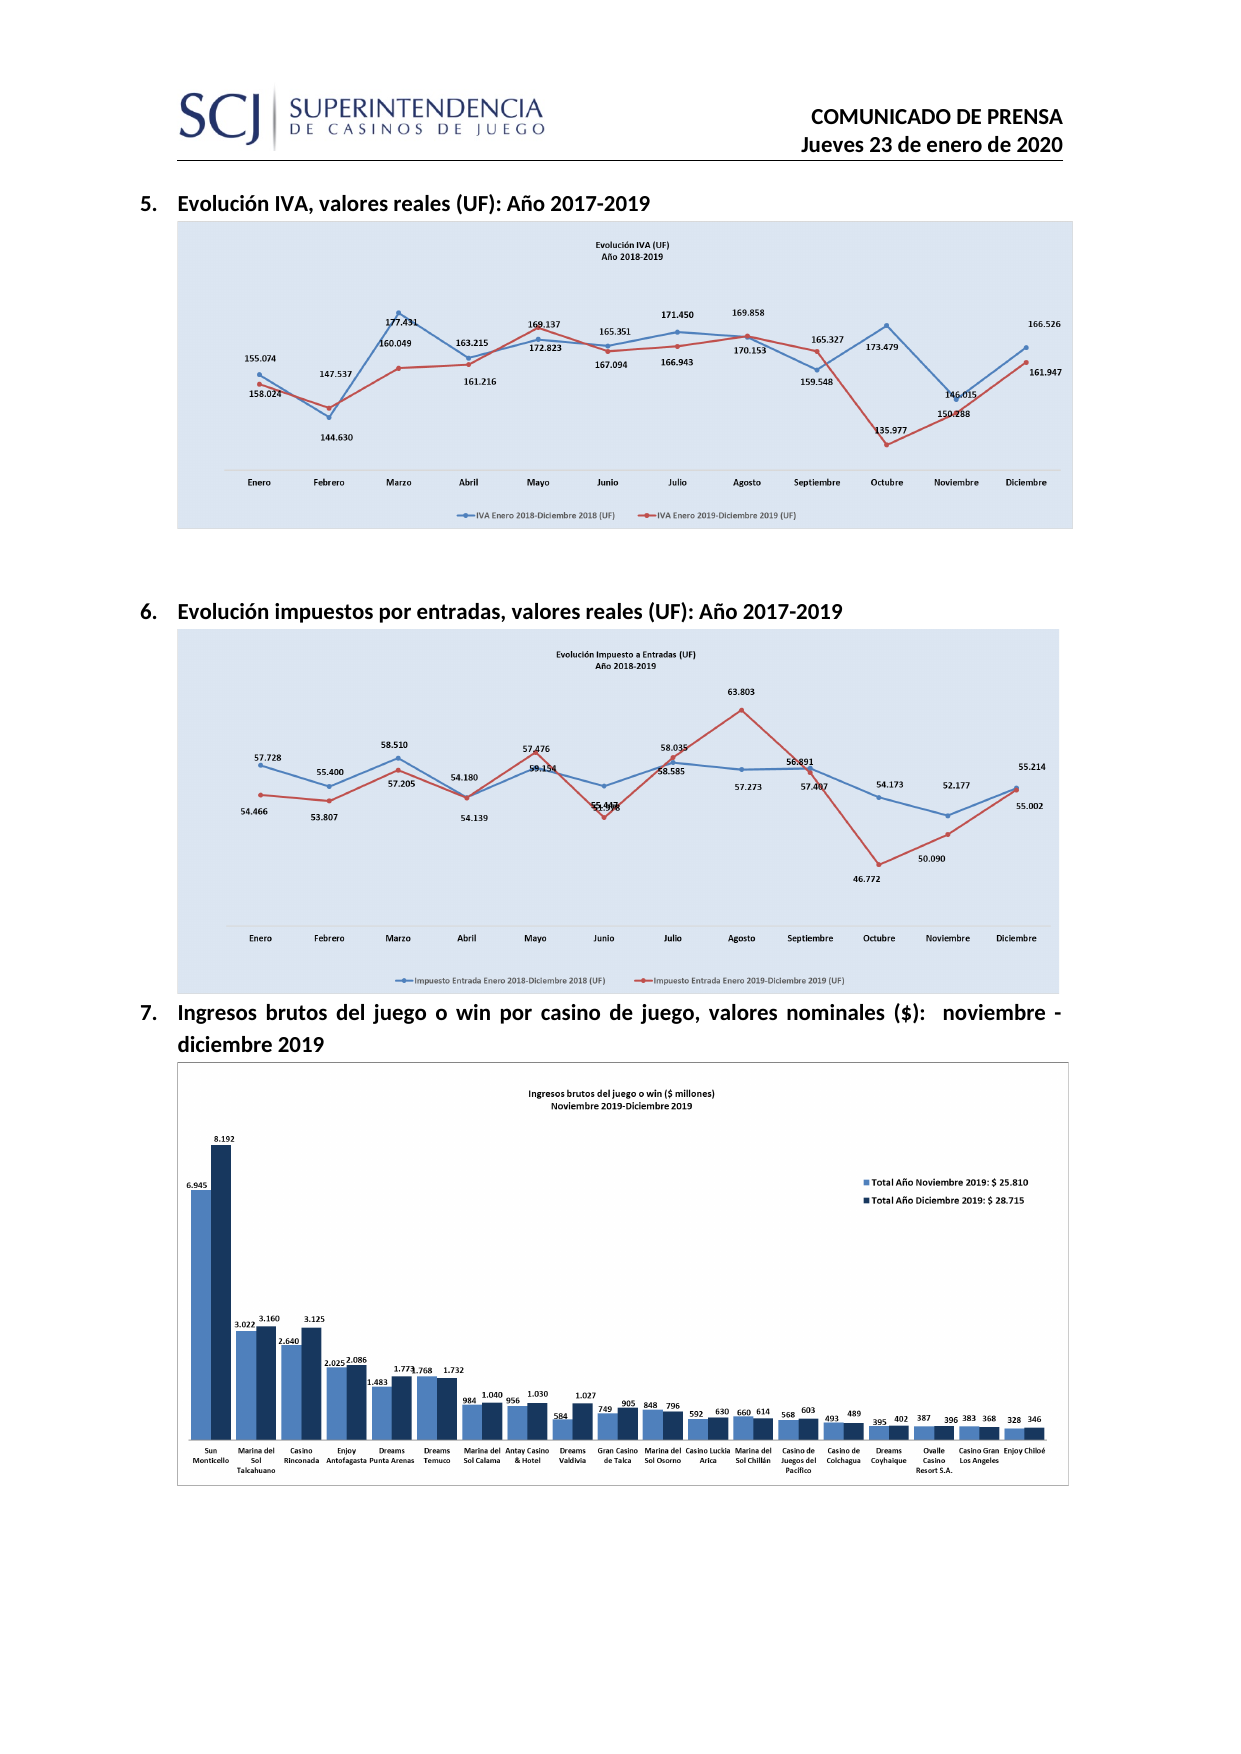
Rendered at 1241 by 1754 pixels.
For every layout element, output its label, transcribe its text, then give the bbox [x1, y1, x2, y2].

picture [177, 629, 1060, 994]
picture [177, 221, 1073, 529]
list Evolución impuestos por entradas, valores reales (UF): Año 2017-2019 [140, 597, 1063, 625]
picture [176, 68, 546, 151]
picture [177, 1062, 1069, 1486]
list Evolución IVA, valores reales (UF): Año 2017-2019 [140, 189, 1063, 217]
list Ingresos brutos del juego o win por casino de juego, valores nominales ($): noviembre - diciembre 2019 [140, 998, 1063, 1058]
